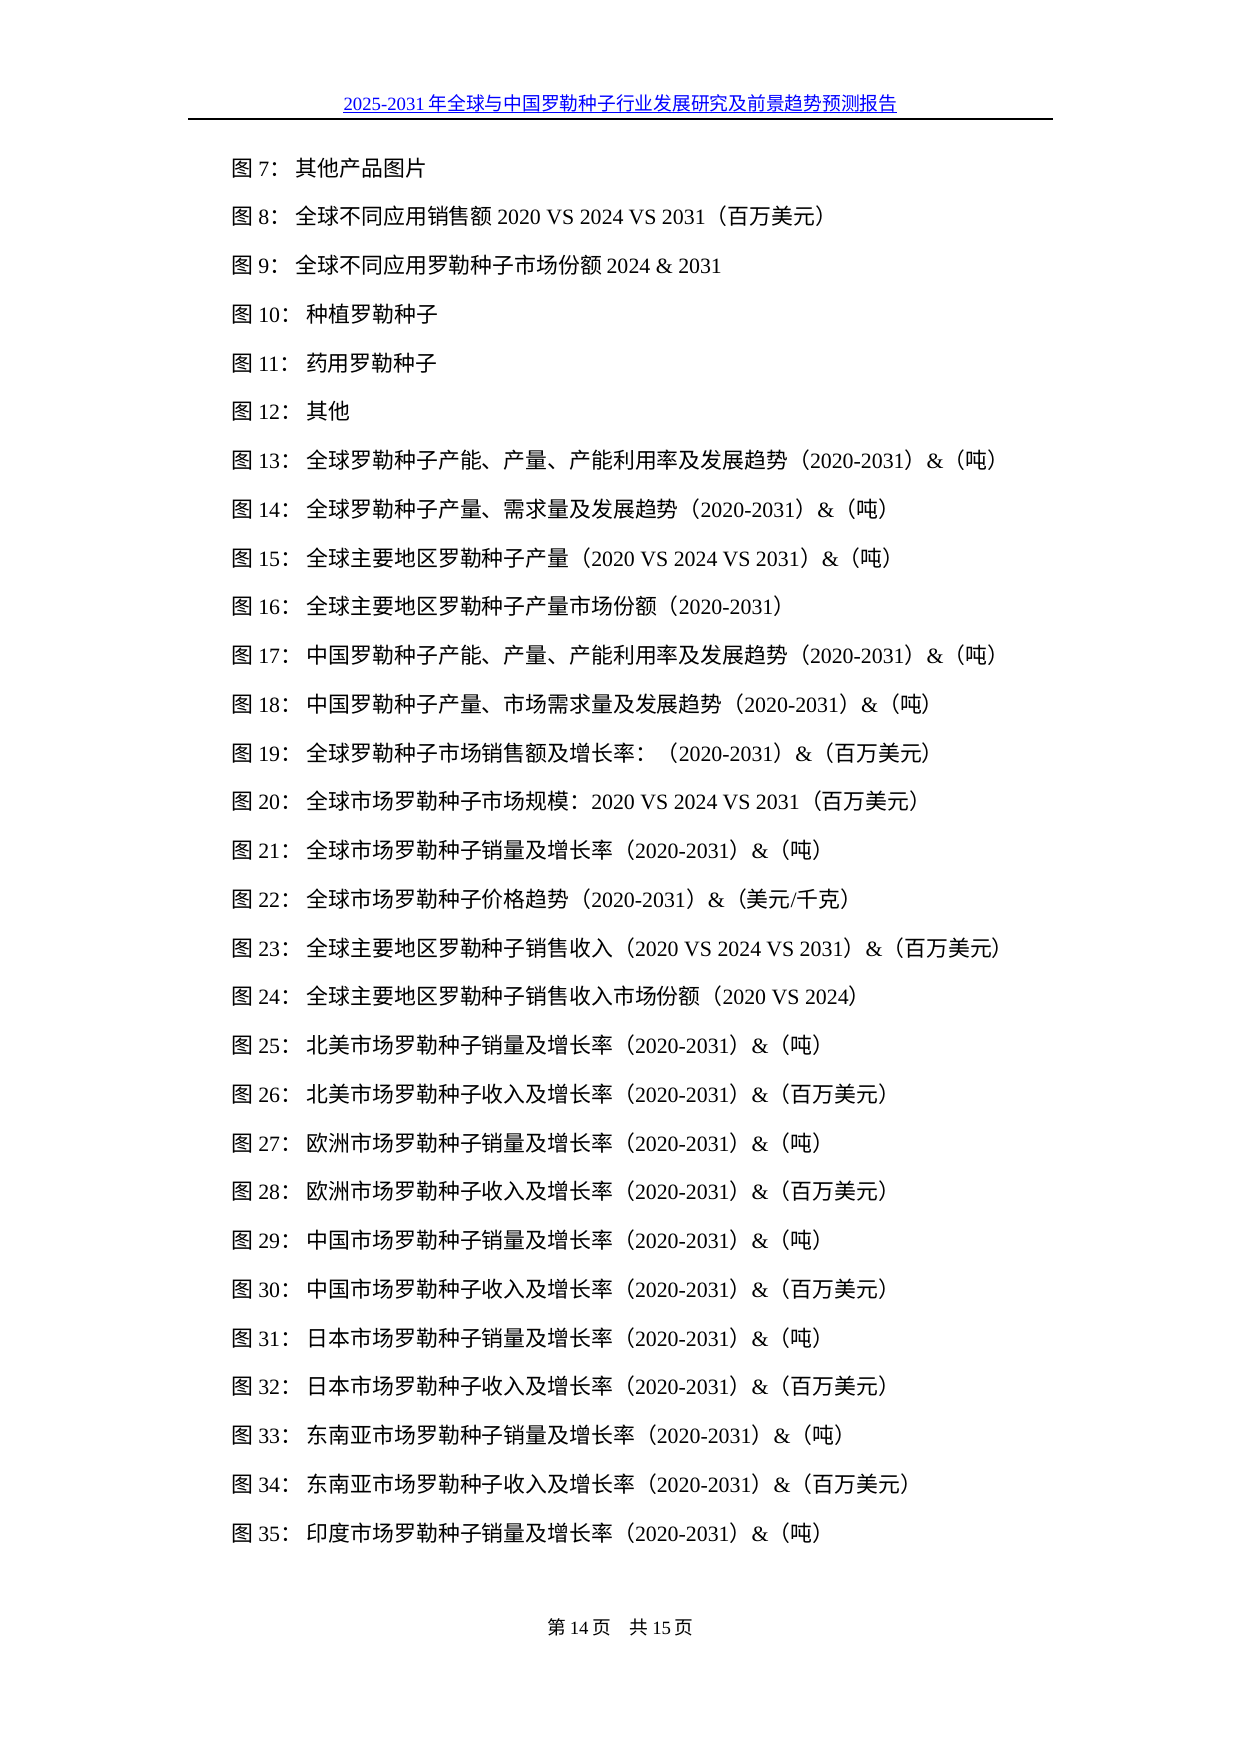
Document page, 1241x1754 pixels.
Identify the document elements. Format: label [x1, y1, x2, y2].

text [187, 150, 1053, 1548]
